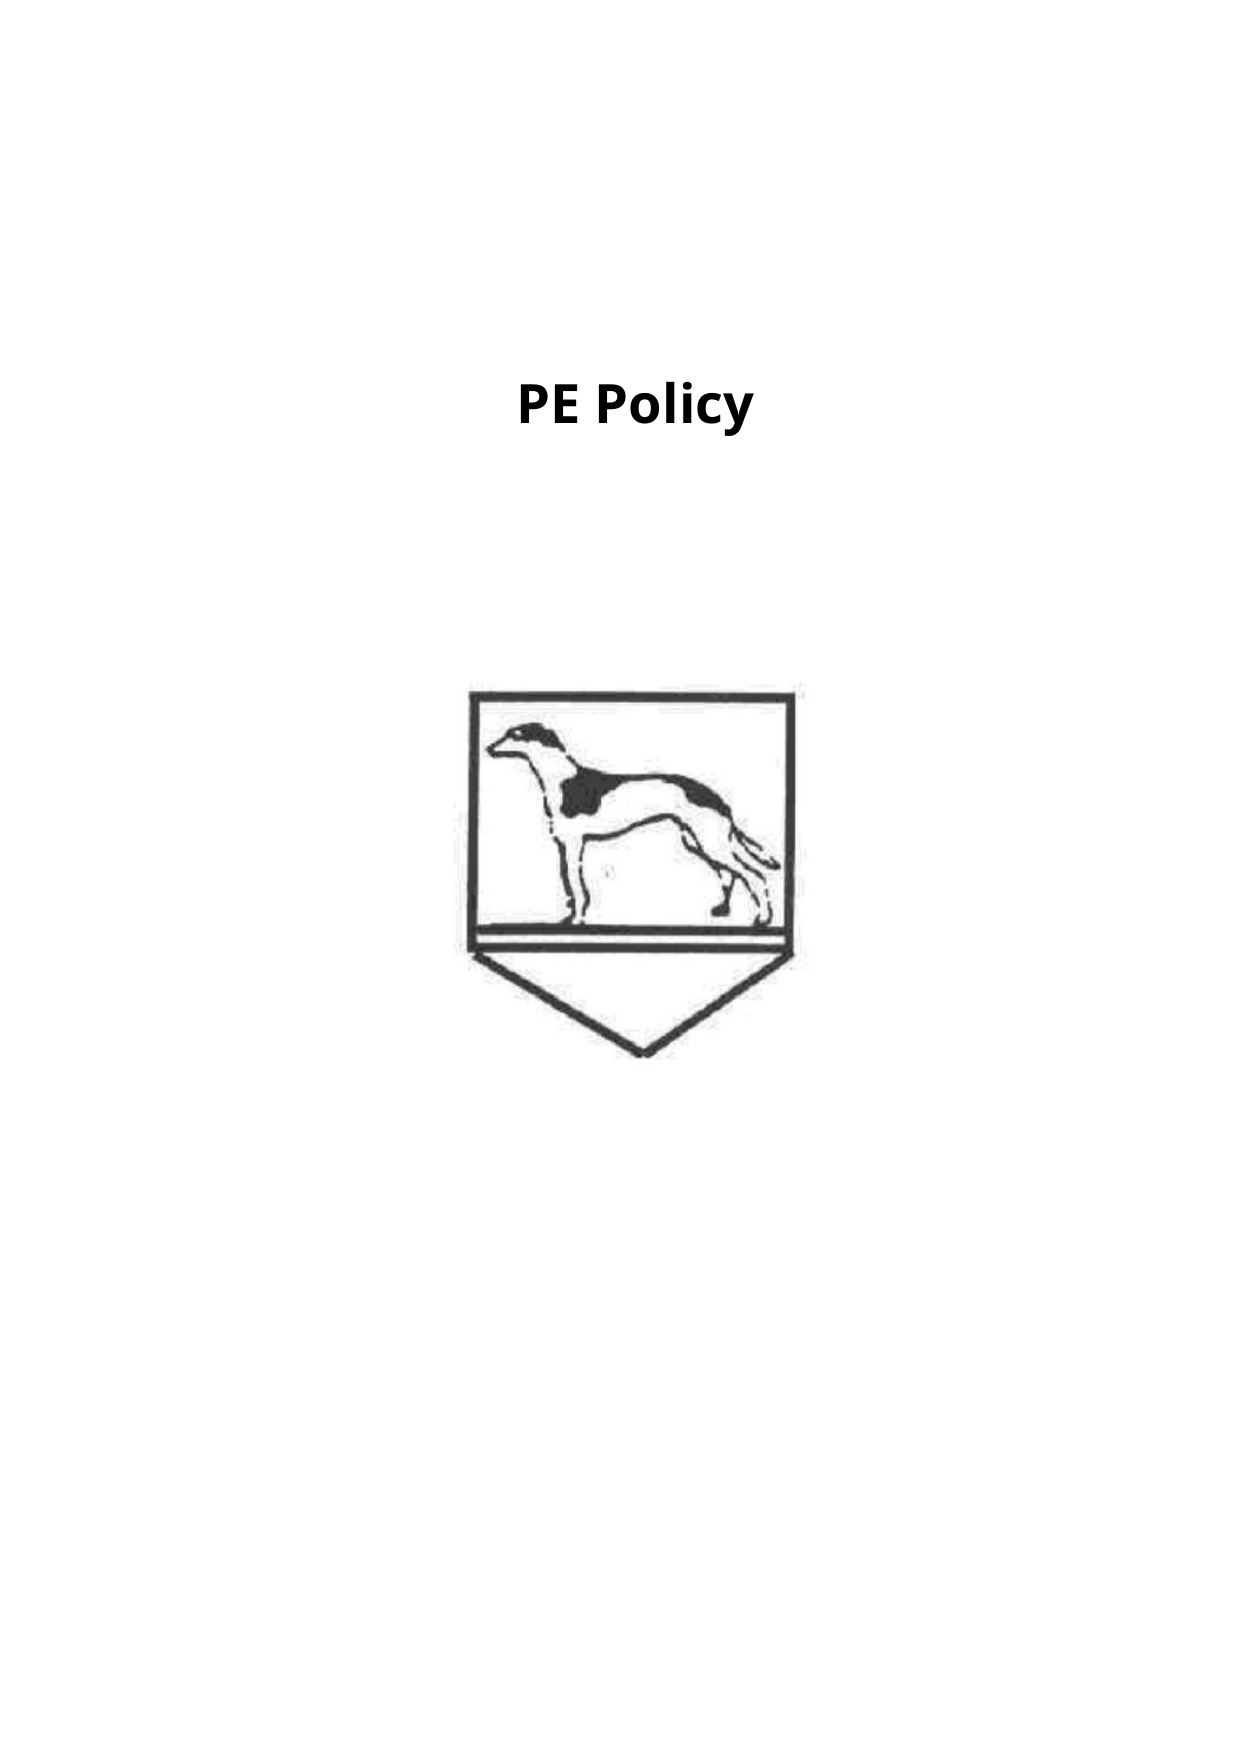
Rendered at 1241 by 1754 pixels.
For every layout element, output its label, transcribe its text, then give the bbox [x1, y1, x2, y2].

picture [395, 623, 862, 1091]
text PE Policy [133, 366, 1138, 439]
